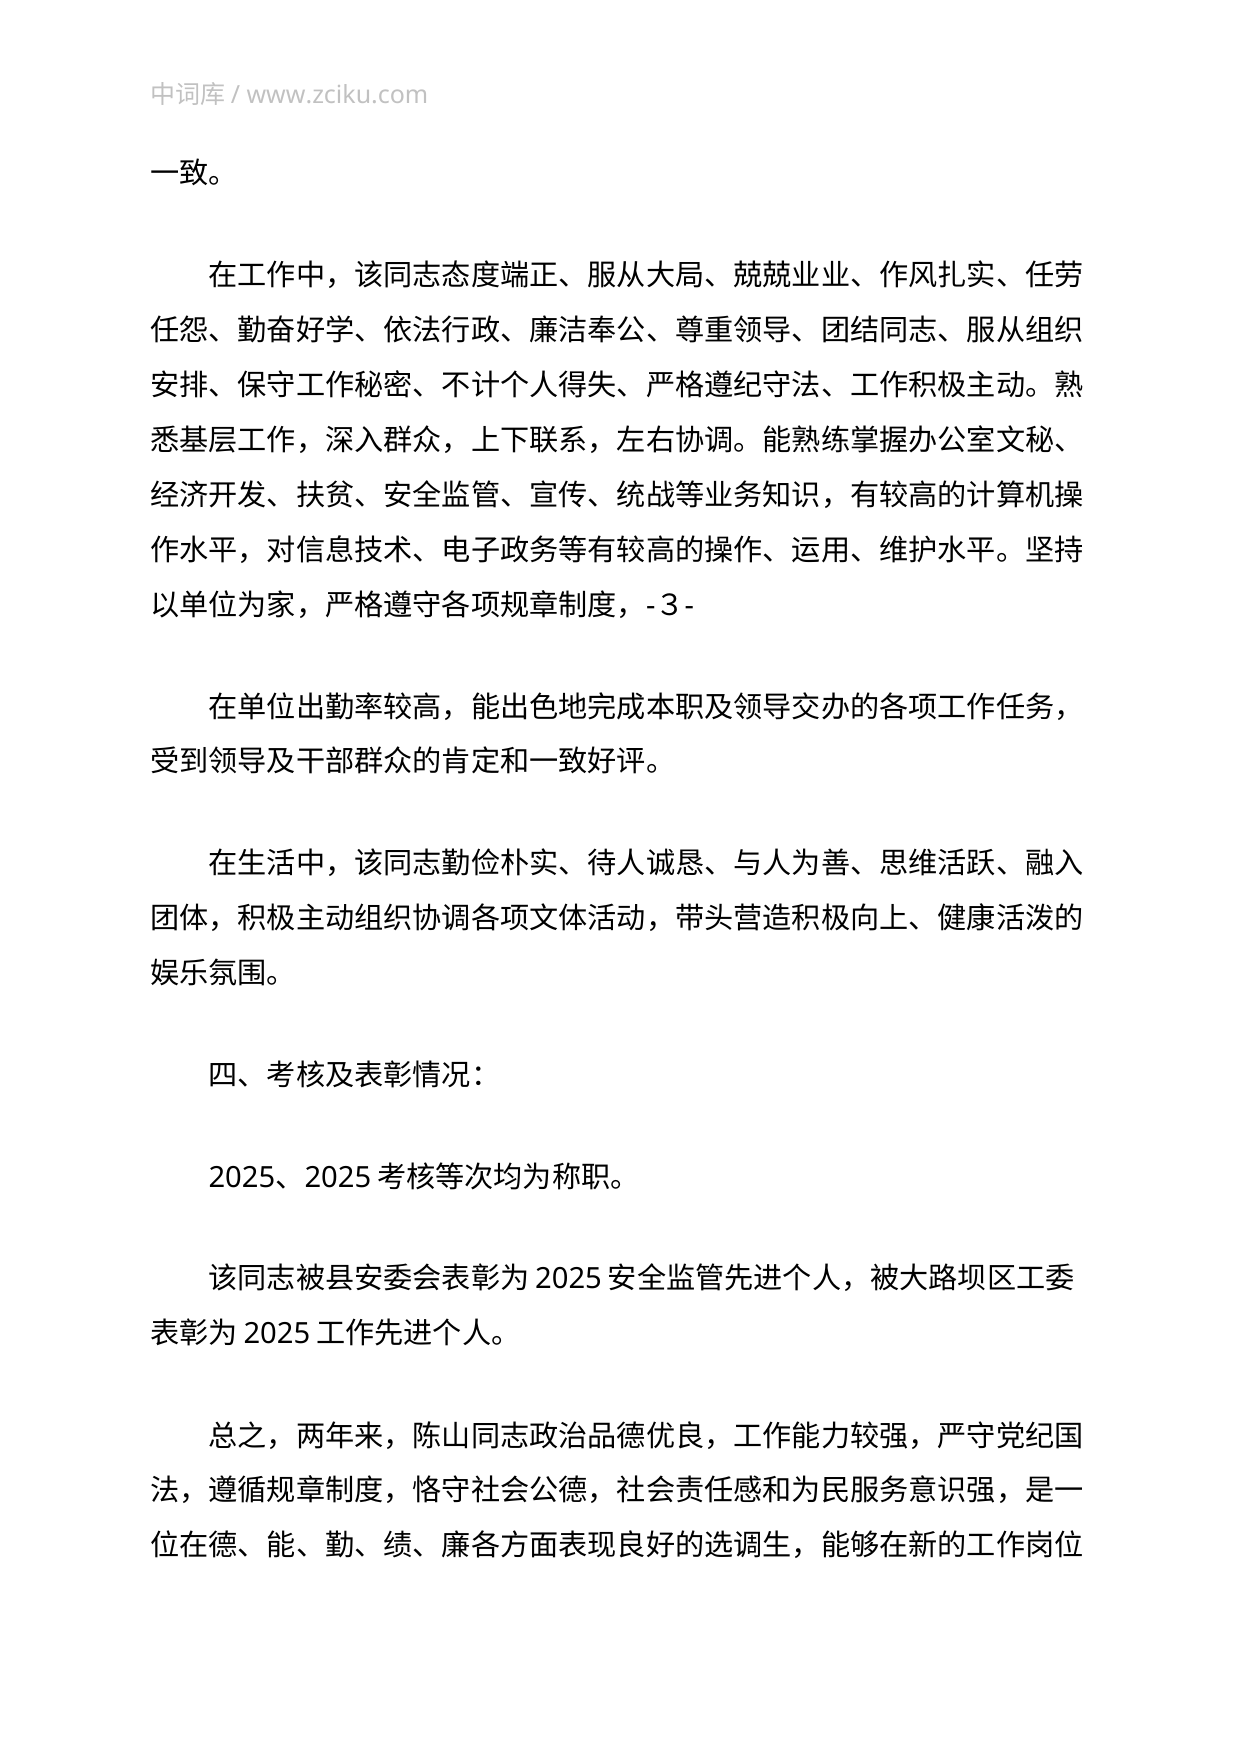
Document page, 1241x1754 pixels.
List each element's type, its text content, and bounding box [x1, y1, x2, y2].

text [150, 150, 1090, 192]
text 在生活中，该同志勤俭朴实、待人诚恳、与人为善、思维活跃、融入团体，积极主动组织协调各项文体活动，带头营造积极向上、健康活泼的娱乐氛围。 [150, 840, 1090, 992]
text 在单位出勤率较高，能出色地完成本职及领导交办的各项工作任务，受到领导及干部群众的肯定和一致好评。 [150, 683, 1090, 780]
text 在工作中，该同志态度端正、服从大局、兢兢业业、作风扎实、任劳任怨、勤奋好学、依法行政、廉洁奉公、尊重领导、团结同志、服从组织安排、保守工作秘密、不计个人得失、严格遵纪守法、工作积极主动。熟悉基层工作，深入群众，上下联系，左右协调。能熟练掌握办公室文秘、经济开发、扶贫、安全监管、宣传、统战等业务知识，有较高的计算机操作水平，对信息技术、电子政务等有较高的操作、运用、维护水平。坚持以单位为家，严格遵守各项规章制度，-３- [150, 252, 1090, 623]
text 该同志被县安委会表彰为2025安全监管先进个人，被大路坝区工委表彰为2025工作先进个人。 [150, 1255, 1090, 1352]
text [150, 1412, 1090, 1564]
text 四、考核及表彰情况： [150, 1051, 1090, 1094]
text 2025、2025考核等次均为称职。 [150, 1153, 1090, 1196]
